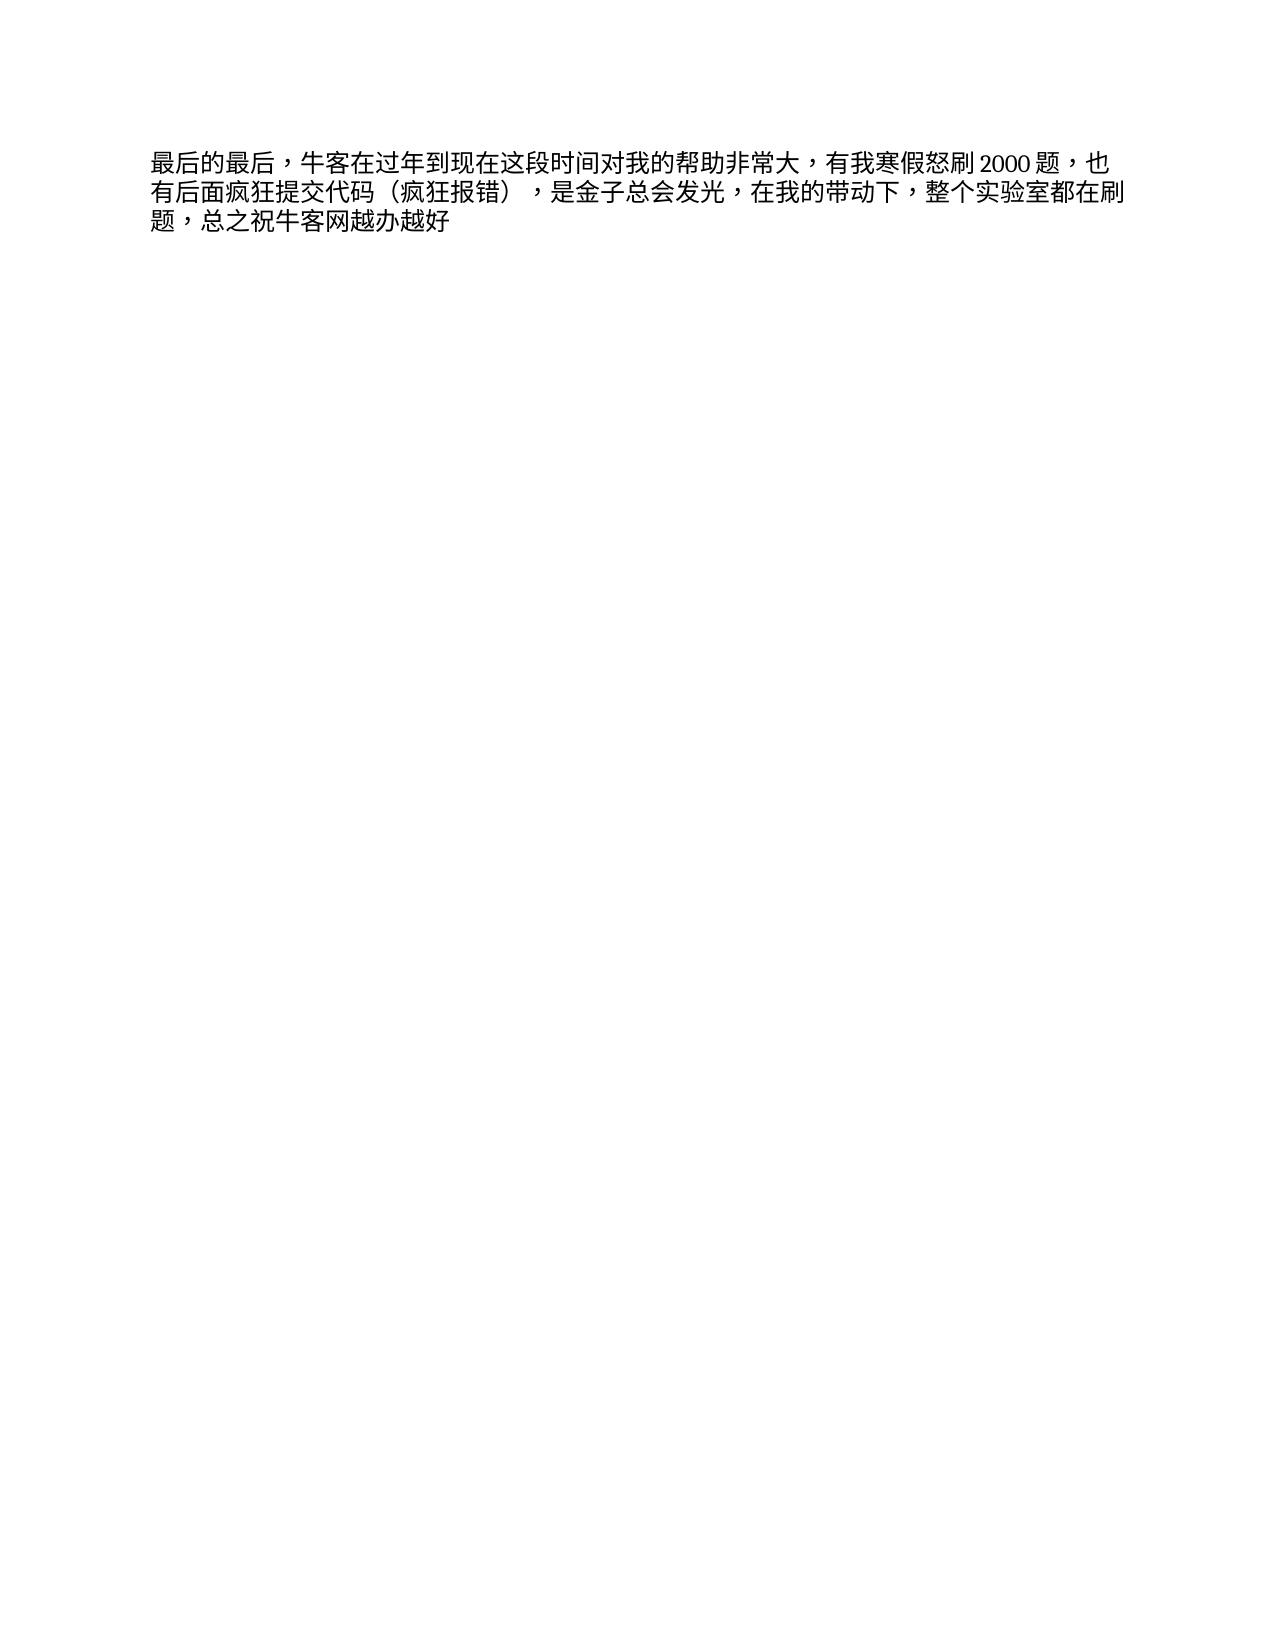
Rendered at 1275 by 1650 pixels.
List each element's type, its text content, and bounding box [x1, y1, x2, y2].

text 最后的最后，牛客在过年到现在这段时间对我的帮助非常大，有我寒假怒刷2000题，也有后面疯狂提交代码（疯狂报错），是金子总会发光，在我的带动下，整个实验室都在刷题，总之祝牛客网越办越好 [150, 150, 1125, 236]
